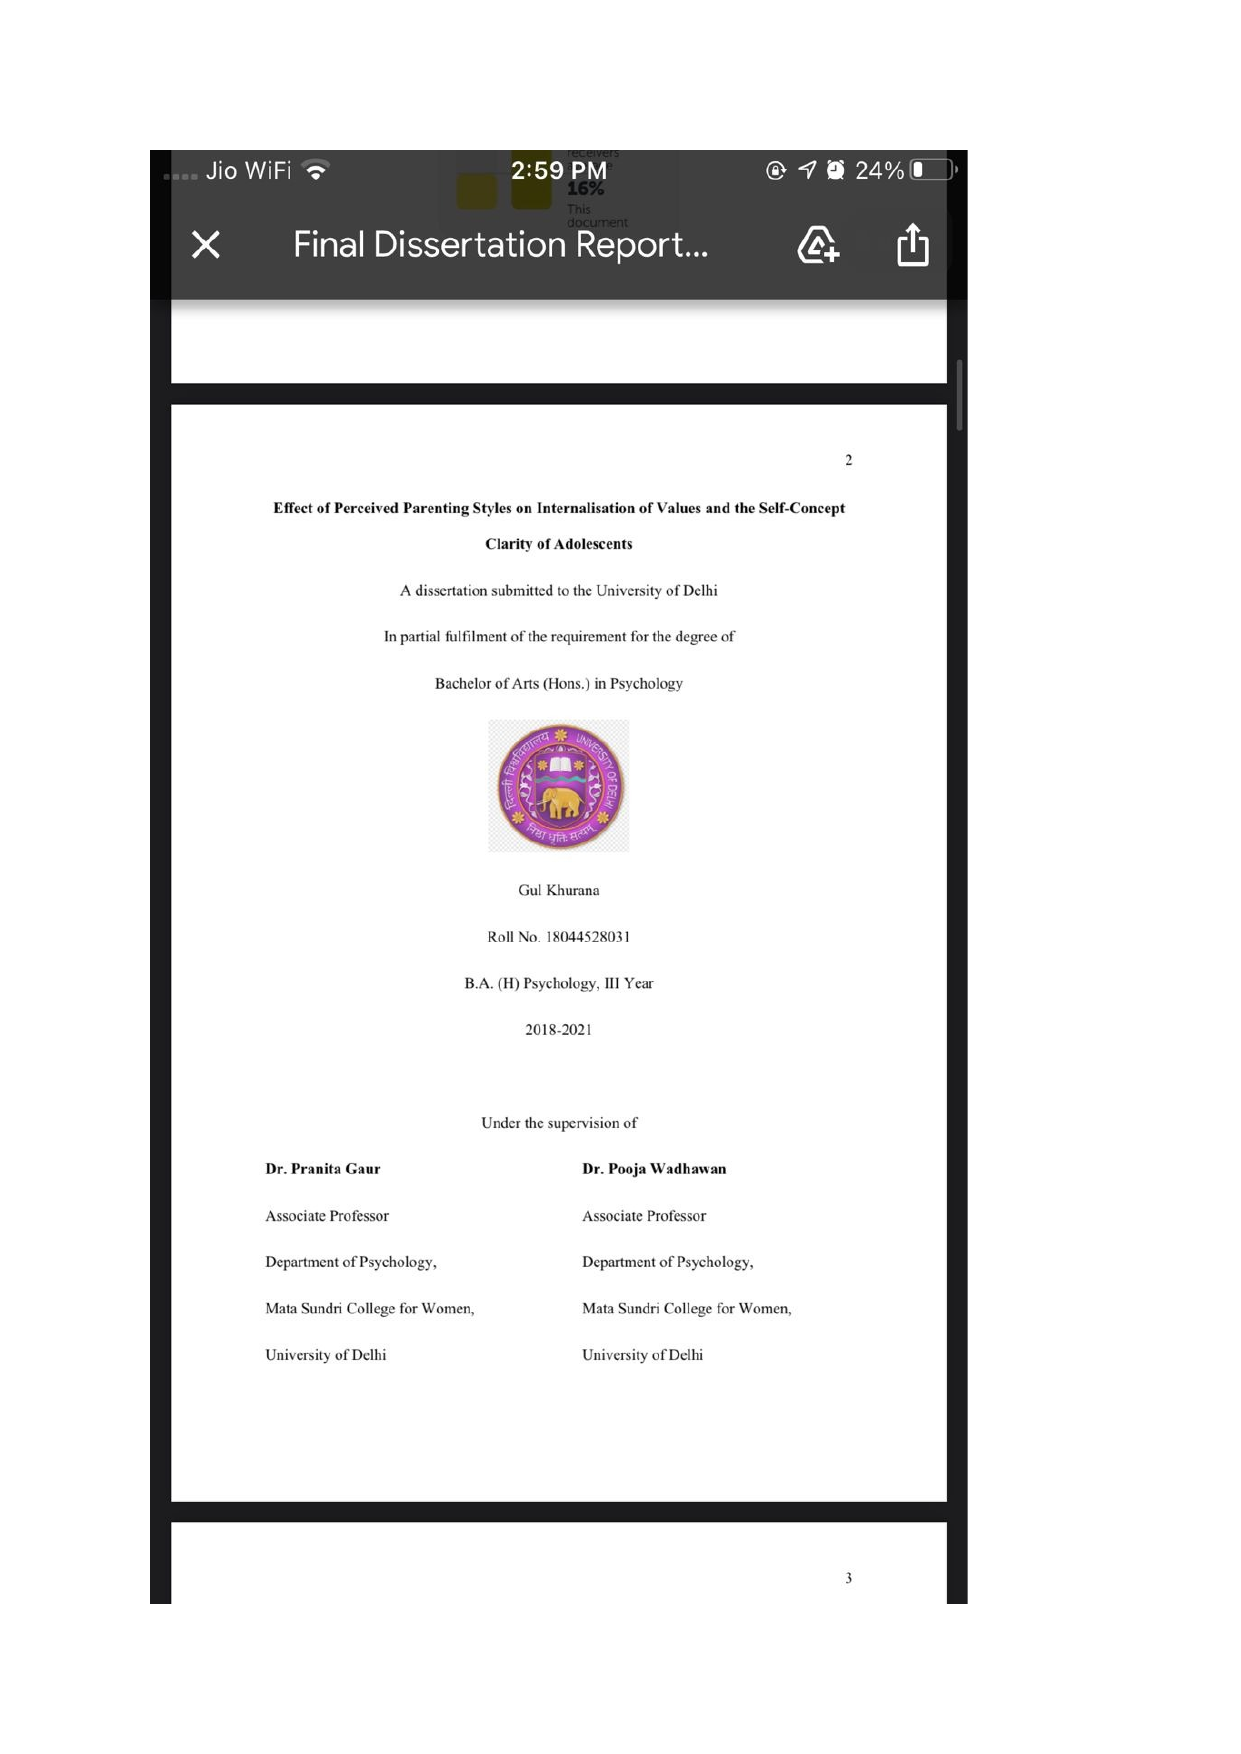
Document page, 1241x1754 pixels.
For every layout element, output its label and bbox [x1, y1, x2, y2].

picture [150, 150, 968, 1604]
